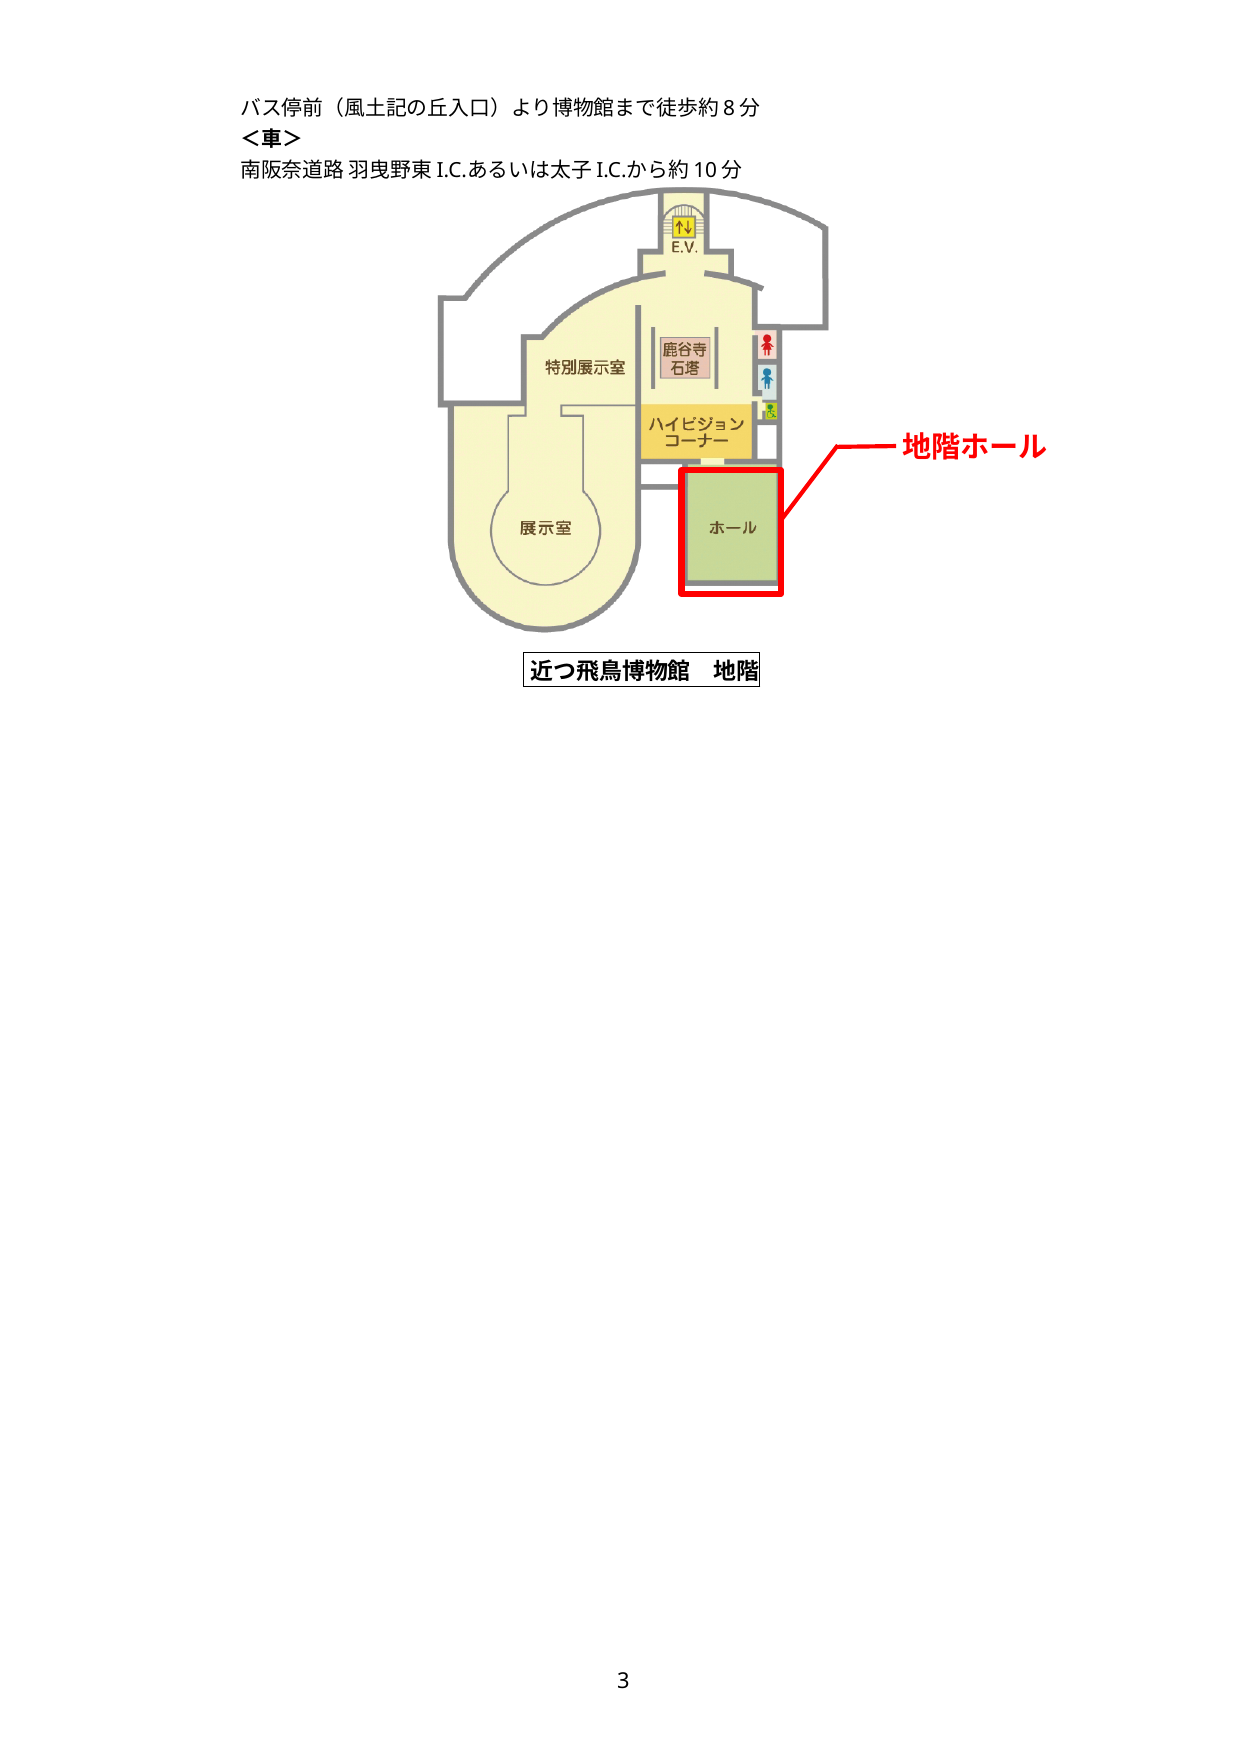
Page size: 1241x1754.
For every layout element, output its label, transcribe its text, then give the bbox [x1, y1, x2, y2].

text ＜車＞ [136, 122, 1069, 153]
picture [685, 473, 778, 591]
picture [428, 184, 839, 638]
text 南阪奈道路 羽曳野東I.C.あるいは太子I.C.から約10分 [136, 153, 1069, 184]
text バス停前（風土記の丘入口）より博物館まで徒歩約8分 [136, 90, 1069, 122]
